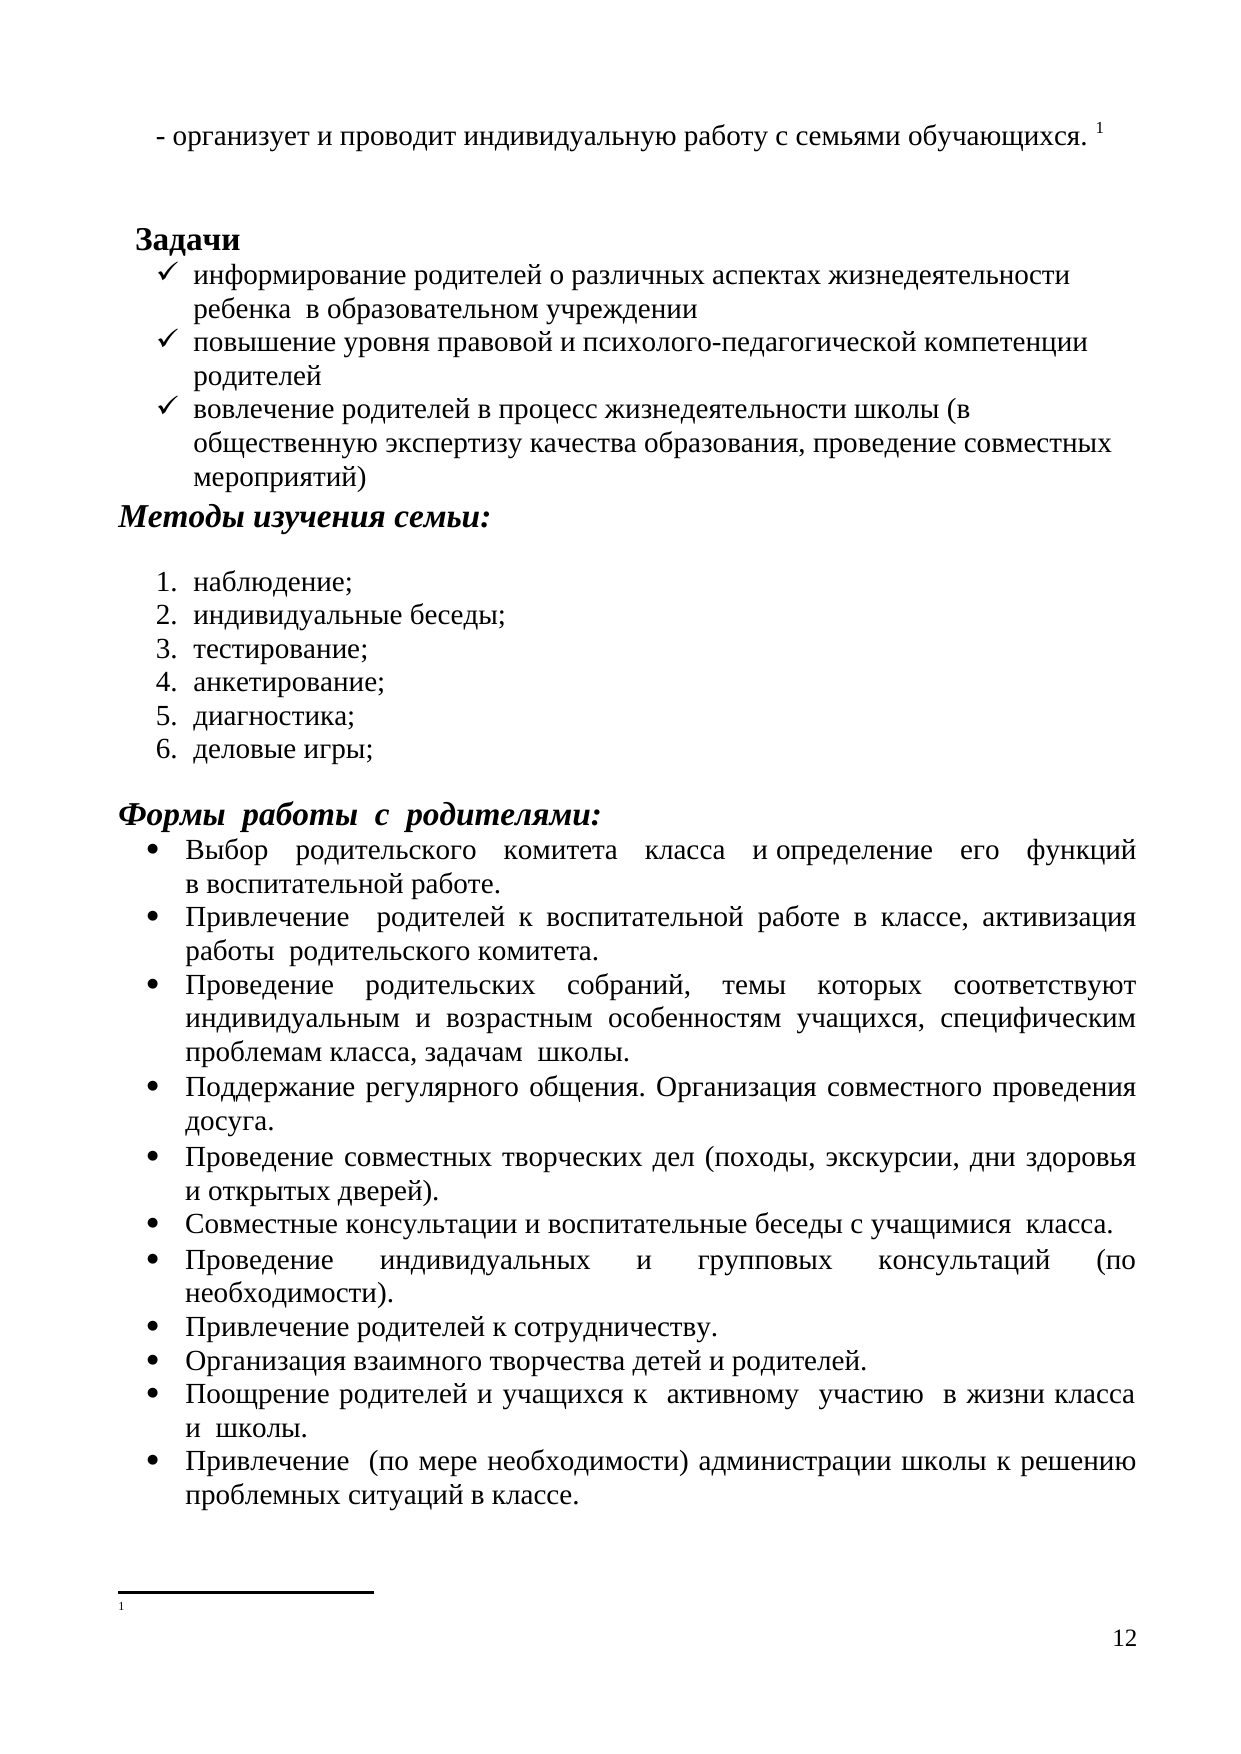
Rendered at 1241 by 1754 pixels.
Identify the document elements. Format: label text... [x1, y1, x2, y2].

text Формы работы с родителями: [118, 794, 1137, 832]
list Поощрение родителей и учащихся к активному участию в жизни класса и школы. [148, 1376, 1137, 1443]
table_cell Проведение совместных творческих дел (походы, экскурсии, дни здоровья и открытых дверей). Совместные консультации и воспитательные беседы с учащимися класса. [117, 1138, 1138, 1242]
list наблюдение; [156, 564, 1137, 597]
list информирование родителей о различных аспектах жизнедеятельности ребенка в образовательном учреждении [156, 257, 1137, 324]
list анкетирование; [156, 664, 1137, 698]
list Проведение индивидуальных и групповых консультаций (по необходимости). [148, 1242, 1137, 1309]
list Привлечение (по мере необходимости) администрации школы к решению проблемных ситуаций в классе. [148, 1443, 1137, 1511]
list Привлечение родителей к воспитательной работе в классе, активизация работы родительского комитета. [148, 899, 1137, 967]
text Методы изучения семьи: [118, 496, 1137, 534]
list вовлечение родителей в процесс жизнедеятельности школы (в общественную экспертизу качества образования, проведение совместных мероприятий) [156, 391, 1137, 492]
list деловые игры; [156, 731, 1137, 765]
list диагностика; [156, 698, 1137, 731]
list тестирование; [156, 631, 1137, 664]
list индивидуальные беседы; [156, 597, 1137, 631]
list повышение уровня правовой и психолого-педагогической компетенции родителей [156, 324, 1137, 391]
list Привлечение родителей к сотрудничеству. [148, 1309, 1137, 1343]
list Выбор родительского комитета класса и определение его функций в воспитательной работе. [148, 832, 1137, 899]
text Задачи [118, 219, 1137, 257]
text - организует и проводит индивидуальную работу с семьями обучающихся. [118, 118, 1137, 152]
table_header Поддержание регулярного общения. Организация совместного проведения досуга. [117, 1068, 1138, 1138]
list Проведение родительских собраний, темы которых соответствуют индивидуальным и возрастным особенностям учащихся, специфическим проблемам класса, задачам школы. [148, 967, 1137, 1067]
list Организация взаимного творчества детей и родителей. [148, 1343, 1137, 1376]
